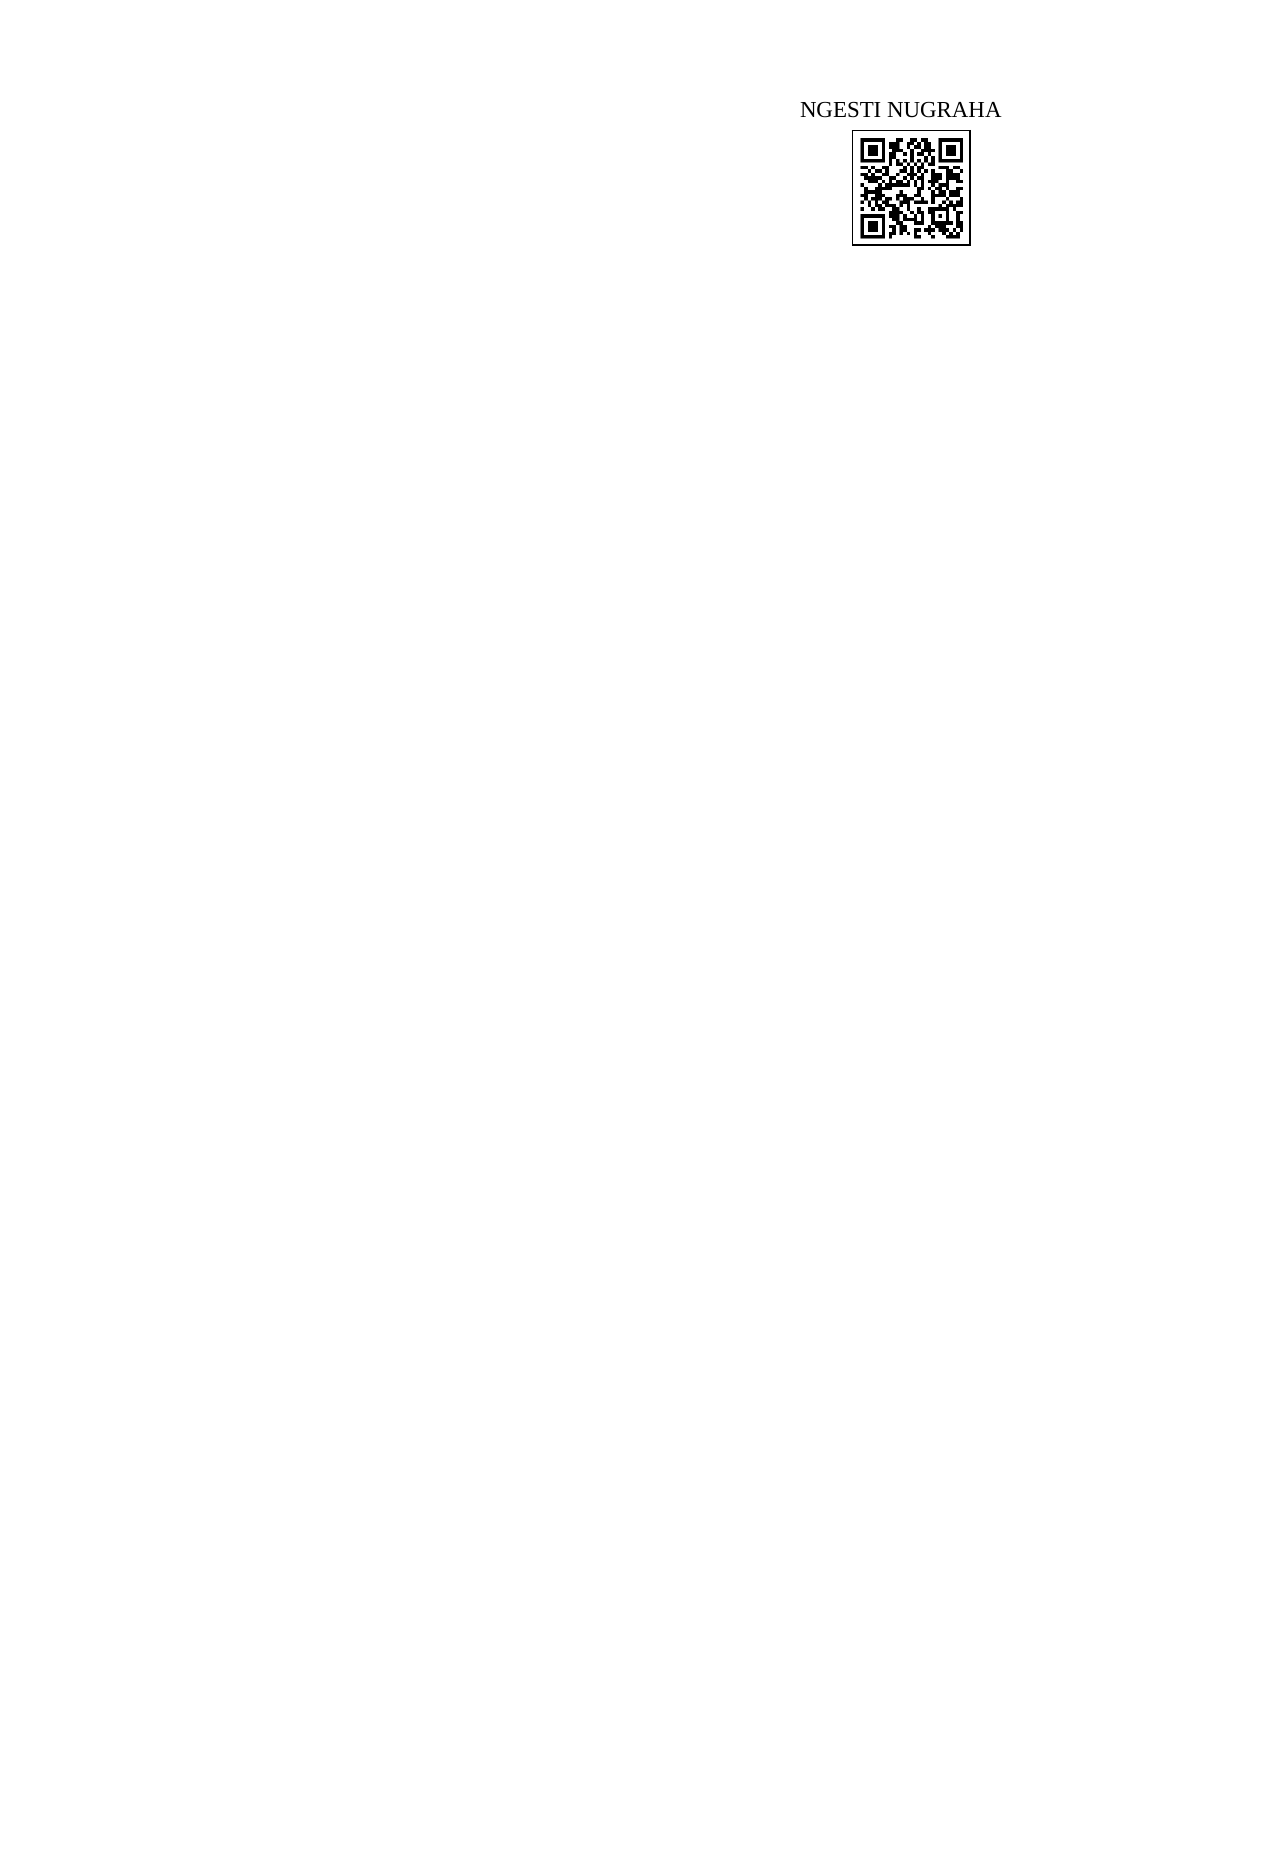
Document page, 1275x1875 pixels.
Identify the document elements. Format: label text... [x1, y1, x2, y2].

picture [853, 131, 969, 244]
list NGESTI NUGRAHA [750, 96, 1125, 122]
